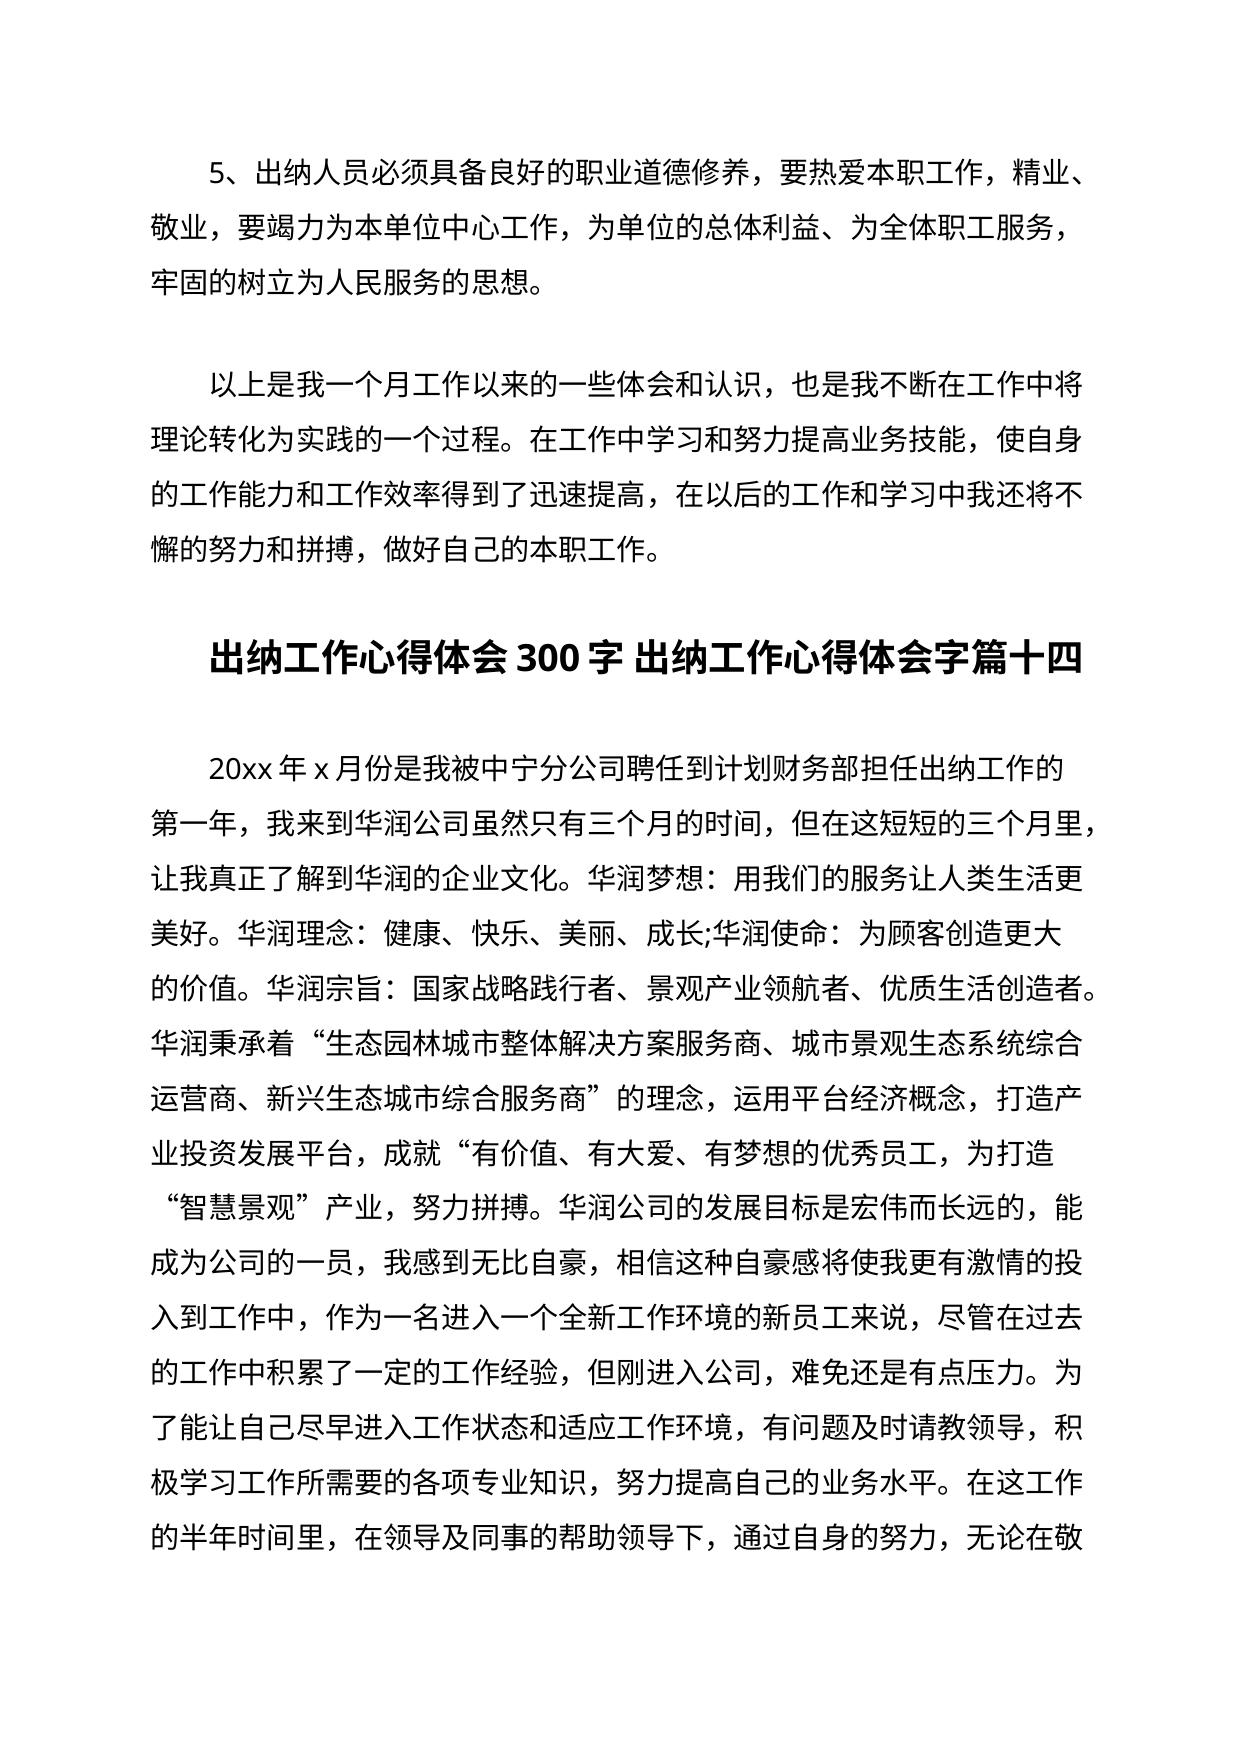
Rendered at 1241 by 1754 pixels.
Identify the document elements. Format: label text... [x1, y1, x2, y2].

text 5、出纳人员必须具备良好的职业道德修养，要热爱本职工作，精业、敬业，要竭力为本单位中心工作，为单位的总体利益、为全体职工服务，牢固的树立为人民服务的思想。 [150, 150, 1090, 302]
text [150, 746, 1090, 1557]
text 出纳工作心得体会300字 出纳工作心得体会字篇十四 [150, 628, 1090, 683]
text 以上是我一个月工作以来的一些体会和认识，也是我不断在工作中将理论转化为实践的一个过程。在工作中学习和努力提高业务技能，使自身的工作能力和工作效率得到了迅速提高，在以后的工作和学习中我还将不懈的努力和拼搏，做好自己的本职工作。 [150, 362, 1090, 569]
